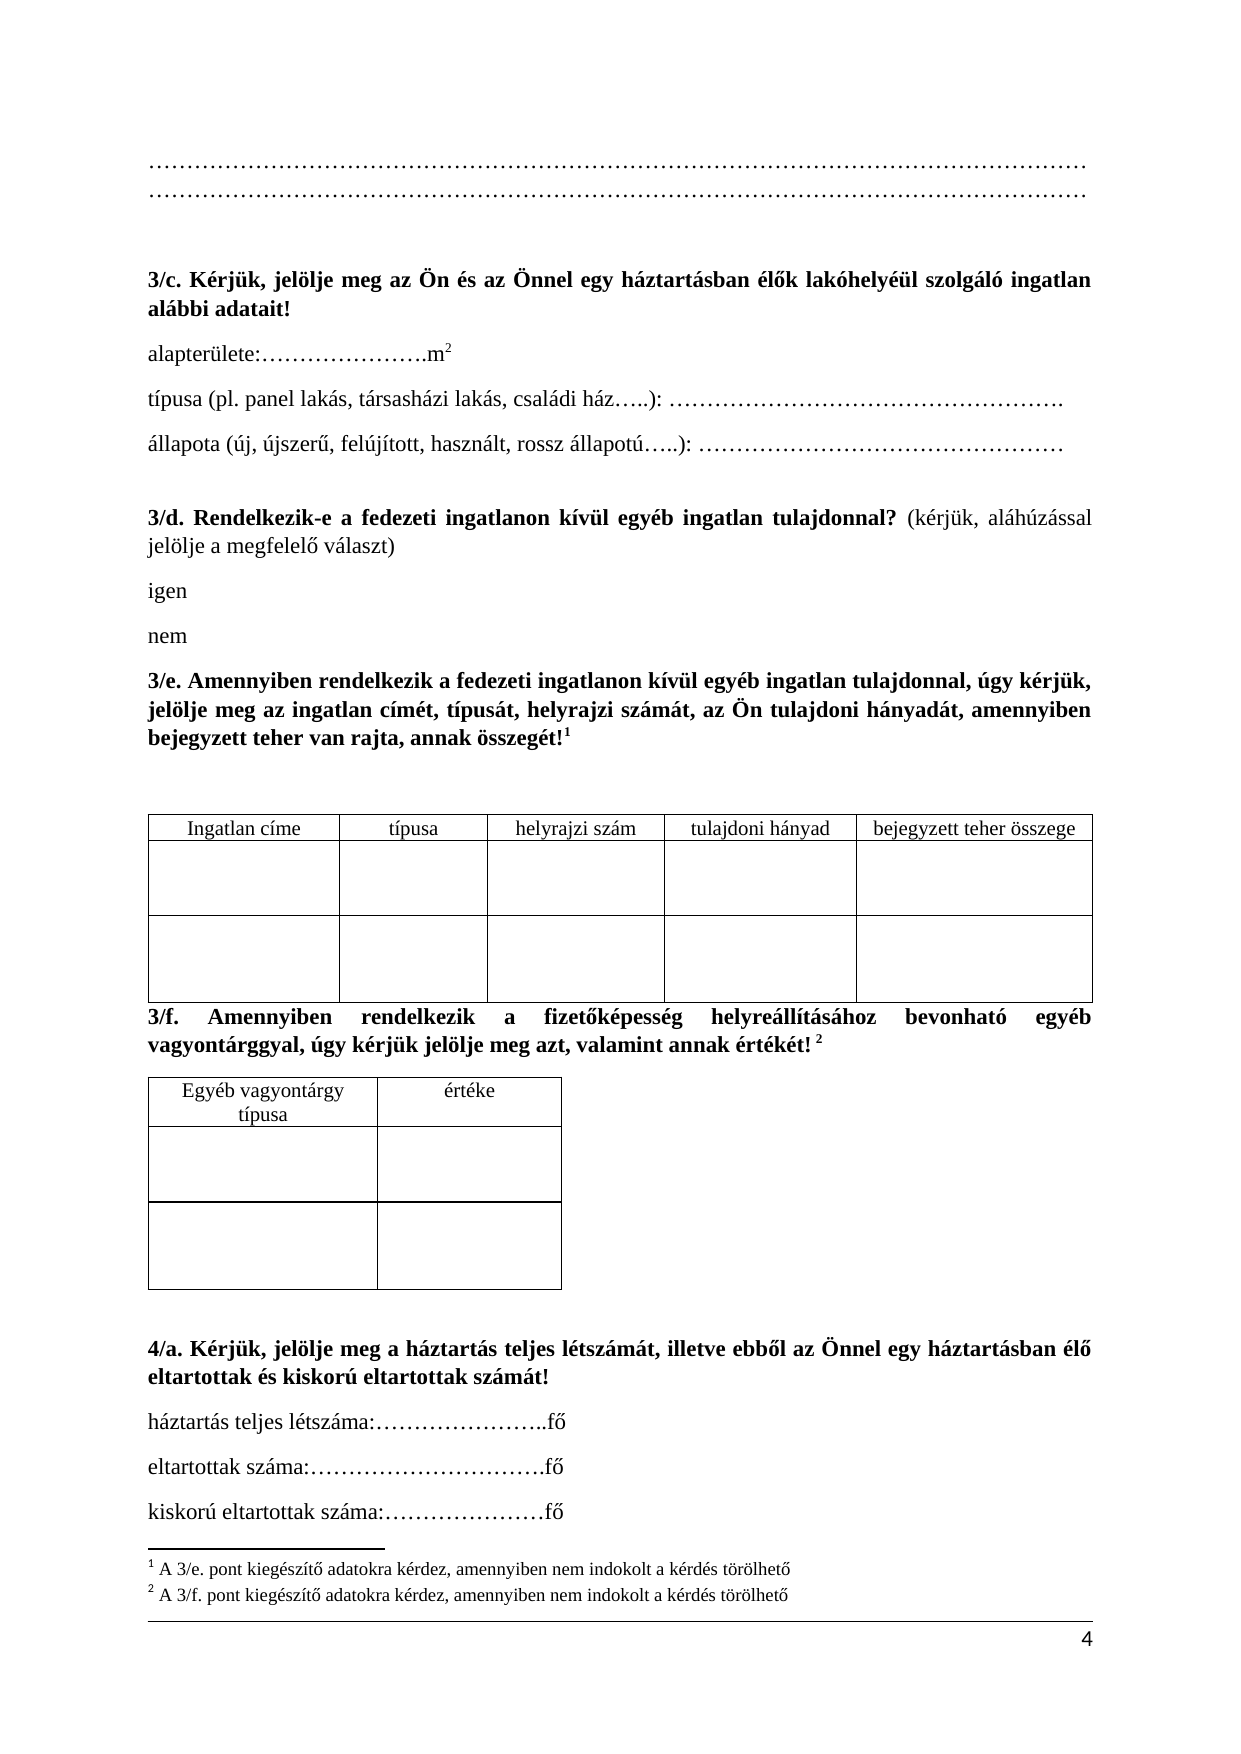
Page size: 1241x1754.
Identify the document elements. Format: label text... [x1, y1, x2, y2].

table_cell [340, 841, 487, 915]
text kiskorú eltartottak száma:…………………fő [148, 1498, 1093, 1525]
list 3/d. Rendelkezik-e a fedezeti ingatlanon kívül egyéb ingatlan tulajdonnal? (kérjük, aláhúzással jelölje a megfelelő választ) [148, 503, 1093, 558]
text eltartottak száma:………………………….fő [148, 1453, 1093, 1479]
list 3/f. Amennyiben rendelkezik a fizetőképesség helyreállításához bevonható egyéb vagyontárggyal, úgy kérjük jelölje meg azt, valamint annak értékét! [148, 1003, 1093, 1058]
table_header helyrajzi szám [488, 815, 664, 839]
table_cell [149, 1203, 377, 1288]
table_header típusa [340, 815, 487, 839]
table_cell [665, 916, 856, 1002]
text ………………………………………………………………………………………………………………………………………………………………………………………………………………………… [148, 148, 1093, 202]
list 4/a. Kérjük, jelölje meg a háztartás teljes létszámát, illetve ebből az Önnel egy háztartásban élő eltartottak és kiskorú eltartottak számát! [148, 1334, 1093, 1389]
table_header tulajdoni hányad [665, 815, 856, 839]
text állapota (új, újszerű, felújított, használt, rossz állapotú…..): ………………………………………… [148, 430, 1093, 456]
table_cell [488, 916, 664, 1002]
table_cell [149, 1127, 377, 1201]
table_cell [857, 841, 1092, 915]
table_cell [488, 841, 664, 915]
table_cell [857, 916, 1092, 1002]
table_header Egyéb vagyontárgy típusa [149, 1078, 377, 1126]
text igen [148, 577, 1093, 603]
table_cell [665, 841, 856, 915]
list 3/c. Kérjük, jelölje meg az Ön és az Önnel egy háztartásban élők lakóhelyéül szolgáló ingatlan alábbi adatait! [148, 266, 1093, 321]
list 3/e. Amennyiben rendelkezik a fedezeti ingatlanon kívül egyéb ingatlan tulajdonnal, úgy kérjük, jelölje meg az ingatlan címét, típusát, helyrajzi számát, az Ön tulajdoni hányadát, amennyiben bejegyzett teher van rajta, annak összegét! [148, 667, 1093, 751]
table_cell [149, 841, 339, 915]
table_header bejegyzett teher összege [857, 815, 1092, 839]
table_cell [378, 1203, 561, 1288]
text nem [148, 622, 1093, 648]
table_header Ingatlan címe [149, 815, 339, 839]
text háztartás teljes létszáma:…………………..fő [148, 1408, 1093, 1434]
table_cell [378, 1127, 561, 1201]
table_cell [340, 916, 487, 1002]
table_cell [149, 916, 339, 1002]
text alapterülete:………………….m2 [148, 340, 1093, 366]
table_header értéke [378, 1078, 561, 1126]
text típusa (pl. panel lakás, társasházi lakás, családi ház…..): ……………………………………………. [148, 385, 1093, 411]
